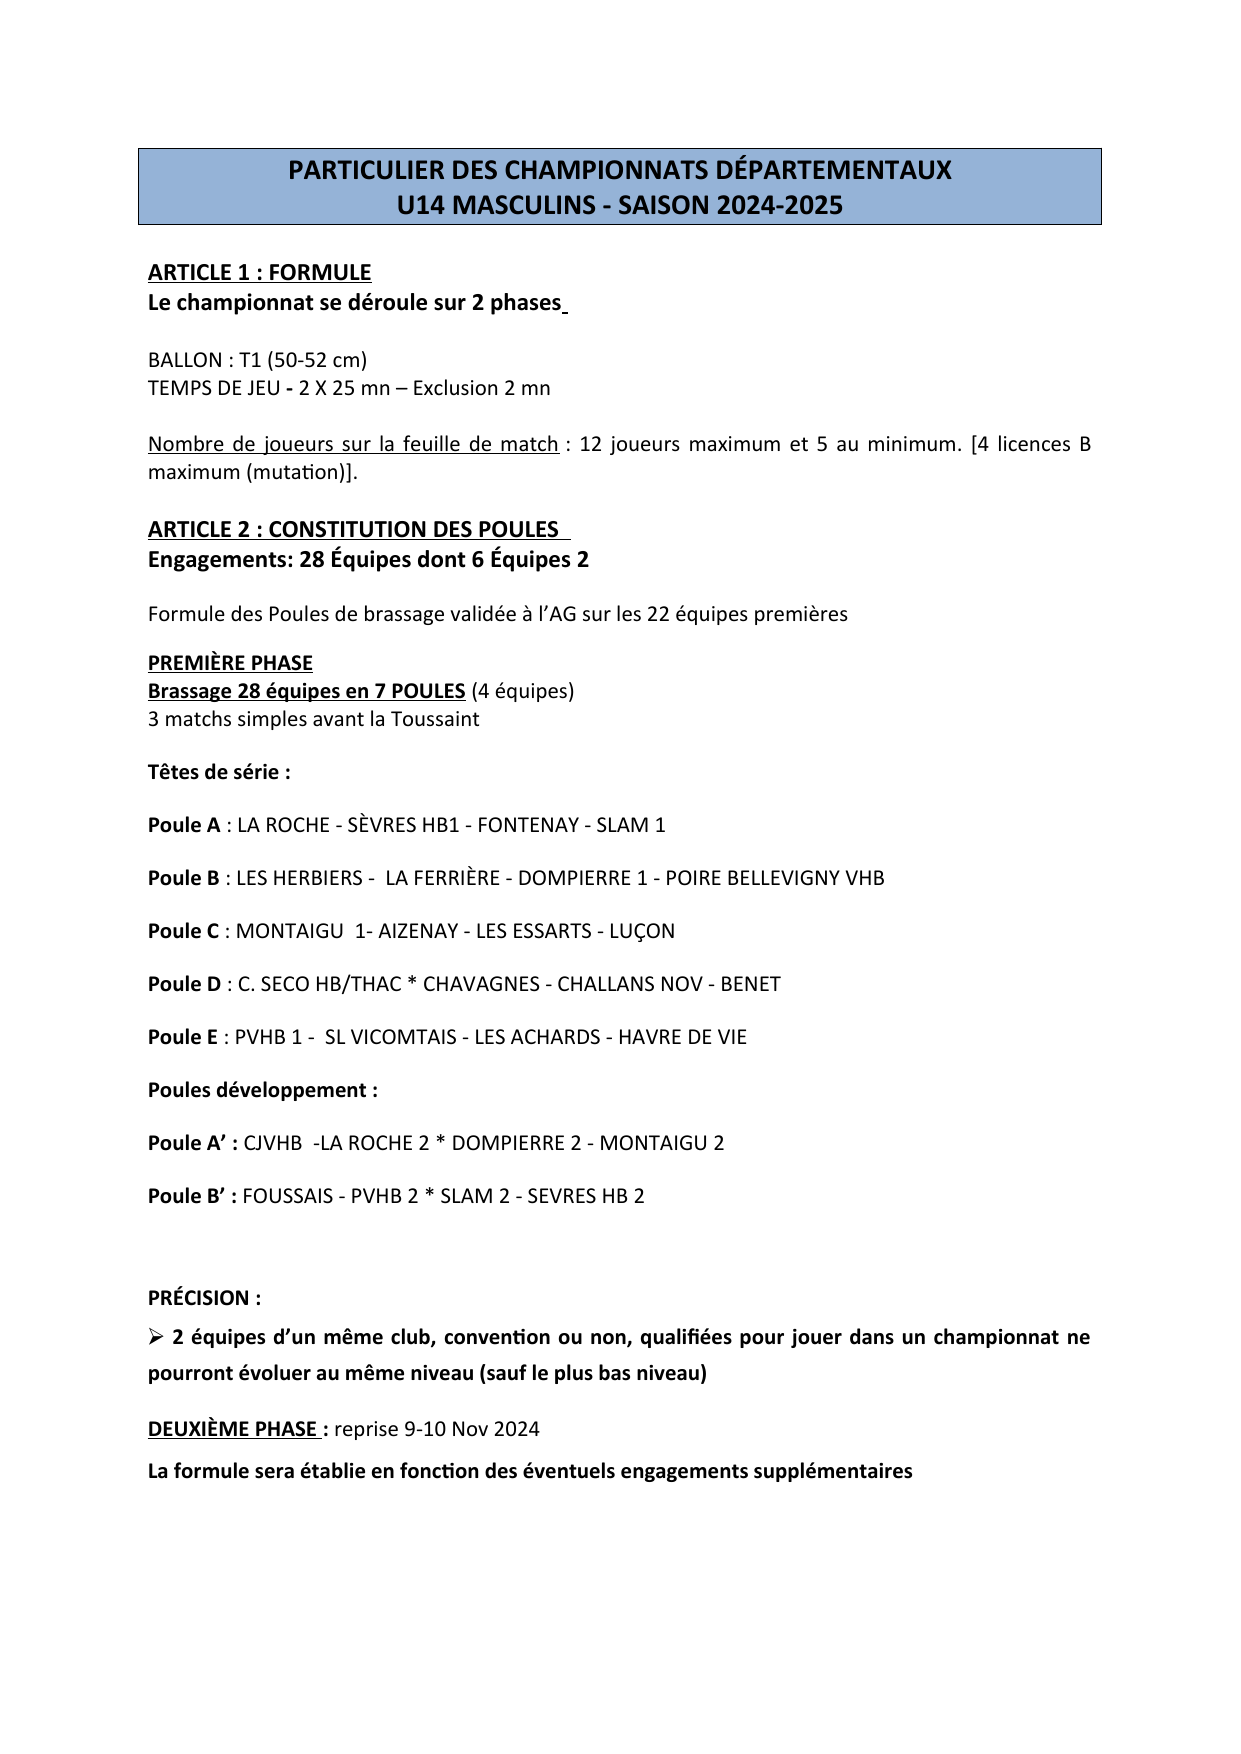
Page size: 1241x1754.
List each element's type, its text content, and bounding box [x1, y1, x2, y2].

text Engagements: 28 Équipes dont 6 Équipes 2 [148, 543, 1093, 574]
text PARTICULIER DES CHAMPIONNATS DÉPARTEMENTAUX [139, 149, 1101, 183]
text ARTICLE 1 : FORMULE [148, 256, 1093, 286]
text Têtes de série : [148, 757, 1093, 785]
text Poule A’ : CJVHB -LA ROCHE 2 * DOMPIERRE 2 - MONTAIGU 2 [148, 1128, 1093, 1156]
text Poule B : LES HERBIERS - LA FERRIÈRE - DOMPIERRE 1 - POIRE BELLEVIGNY VHB [148, 863, 1093, 891]
text Poule C : MONTAIGU 1- AIZENAY - LES ESSARTS - LUÇON [148, 916, 1093, 944]
text Poule E : PVHB 1 - SL VICOMTAIS - LES ACHARDS - HAVRE DE VIE [148, 1022, 1093, 1050]
text PREMIÈRE PHASE [148, 648, 1093, 676]
text Brassage 28 équipes en 7 POULES (4 équipes) [148, 676, 1093, 704]
text U14 MASCULINS - SAISON 2024-2025 [139, 183, 1101, 224]
text BALLON : T1 (50-52 cm) [148, 345, 1093, 373]
text ARTICLE 2 : CONSTITUTION DES POULES [148, 513, 1093, 543]
text Formule des Poules de brassage validée à l’AG sur les 22 équipes premières [148, 599, 1093, 627]
text La formule sera établie en fonction des éventuels engagements supplémentaires [148, 1456, 1093, 1484]
text 3 matchs simples avant la Toussaint [148, 704, 1093, 732]
text Poule A : LA ROCHE - SÈVRES HB1 - FONTENAY - SLAM 1 [148, 810, 1093, 838]
text ⮚ 2 équipes d’un même club, convention ou non, qualifiées pour jouer dans un championnat ne pourront évoluer au même niveau (sauf le plus bas niveau) [148, 1311, 1093, 1386]
text PRÉCISION : [148, 1283, 1093, 1311]
text Nombre de joueurs sur la feuille de match : 12 joueurs maximum et 5 au minimum. [4 licences B maximum (mutation)]. [148, 429, 1093, 485]
text Poules développement : [148, 1075, 1093, 1103]
text Poule B’ : FOUSSAIS - PVHB 2 * SLAM 2 - SEVRES HB 2 [148, 1181, 1093, 1209]
text DEUXIÈME PHASE : reprise 9-10 Nov 2024 [148, 1414, 1093, 1442]
text Poule D : C. SECO HB/THAC * CHAVAGNES - CHALLANS NOV - BENET [148, 969, 1093, 997]
text TEMPS DE JEU - 2 X 25 mn – Exclusion 2 mn [148, 373, 1093, 401]
text Le championnat se déroule sur 2 phases [148, 286, 1093, 317]
